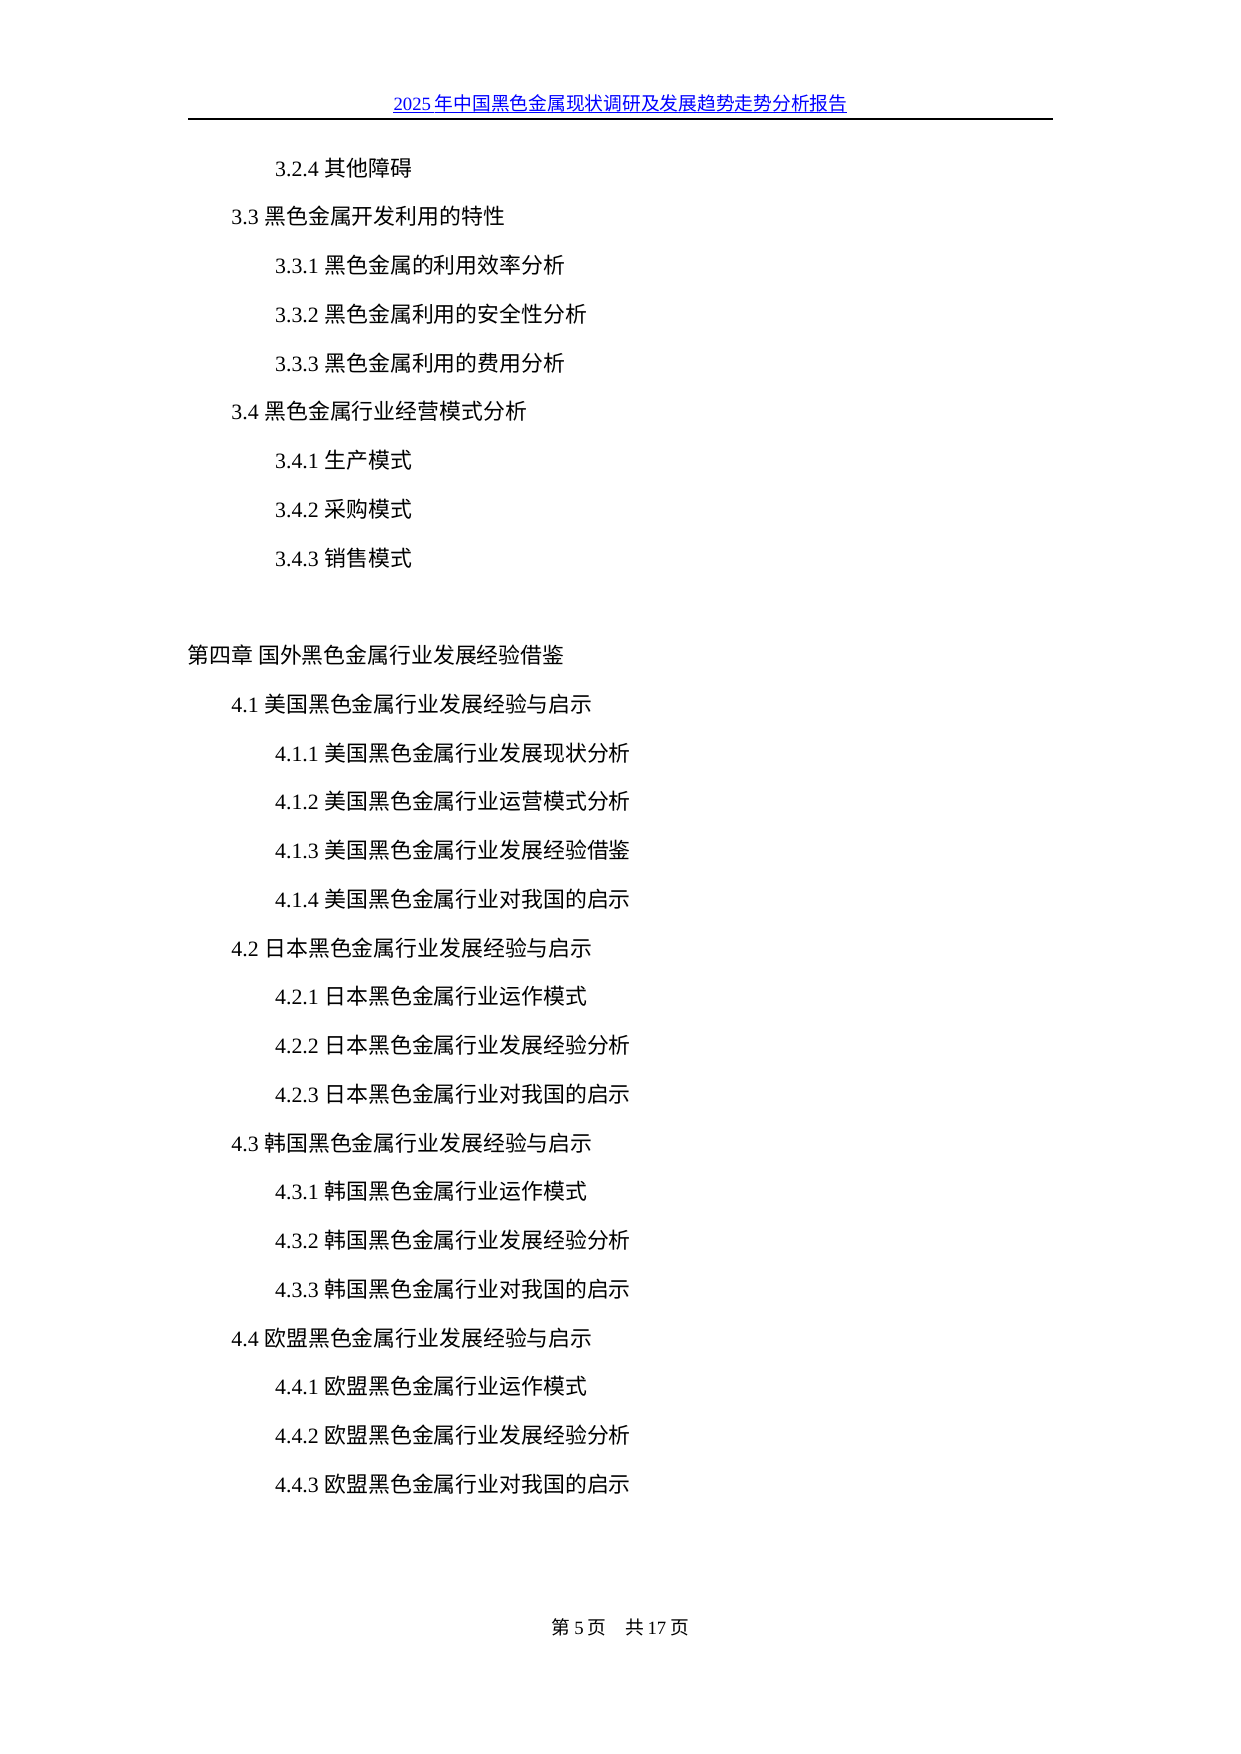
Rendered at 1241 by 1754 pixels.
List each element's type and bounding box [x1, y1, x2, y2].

text [187, 150, 1053, 1499]
